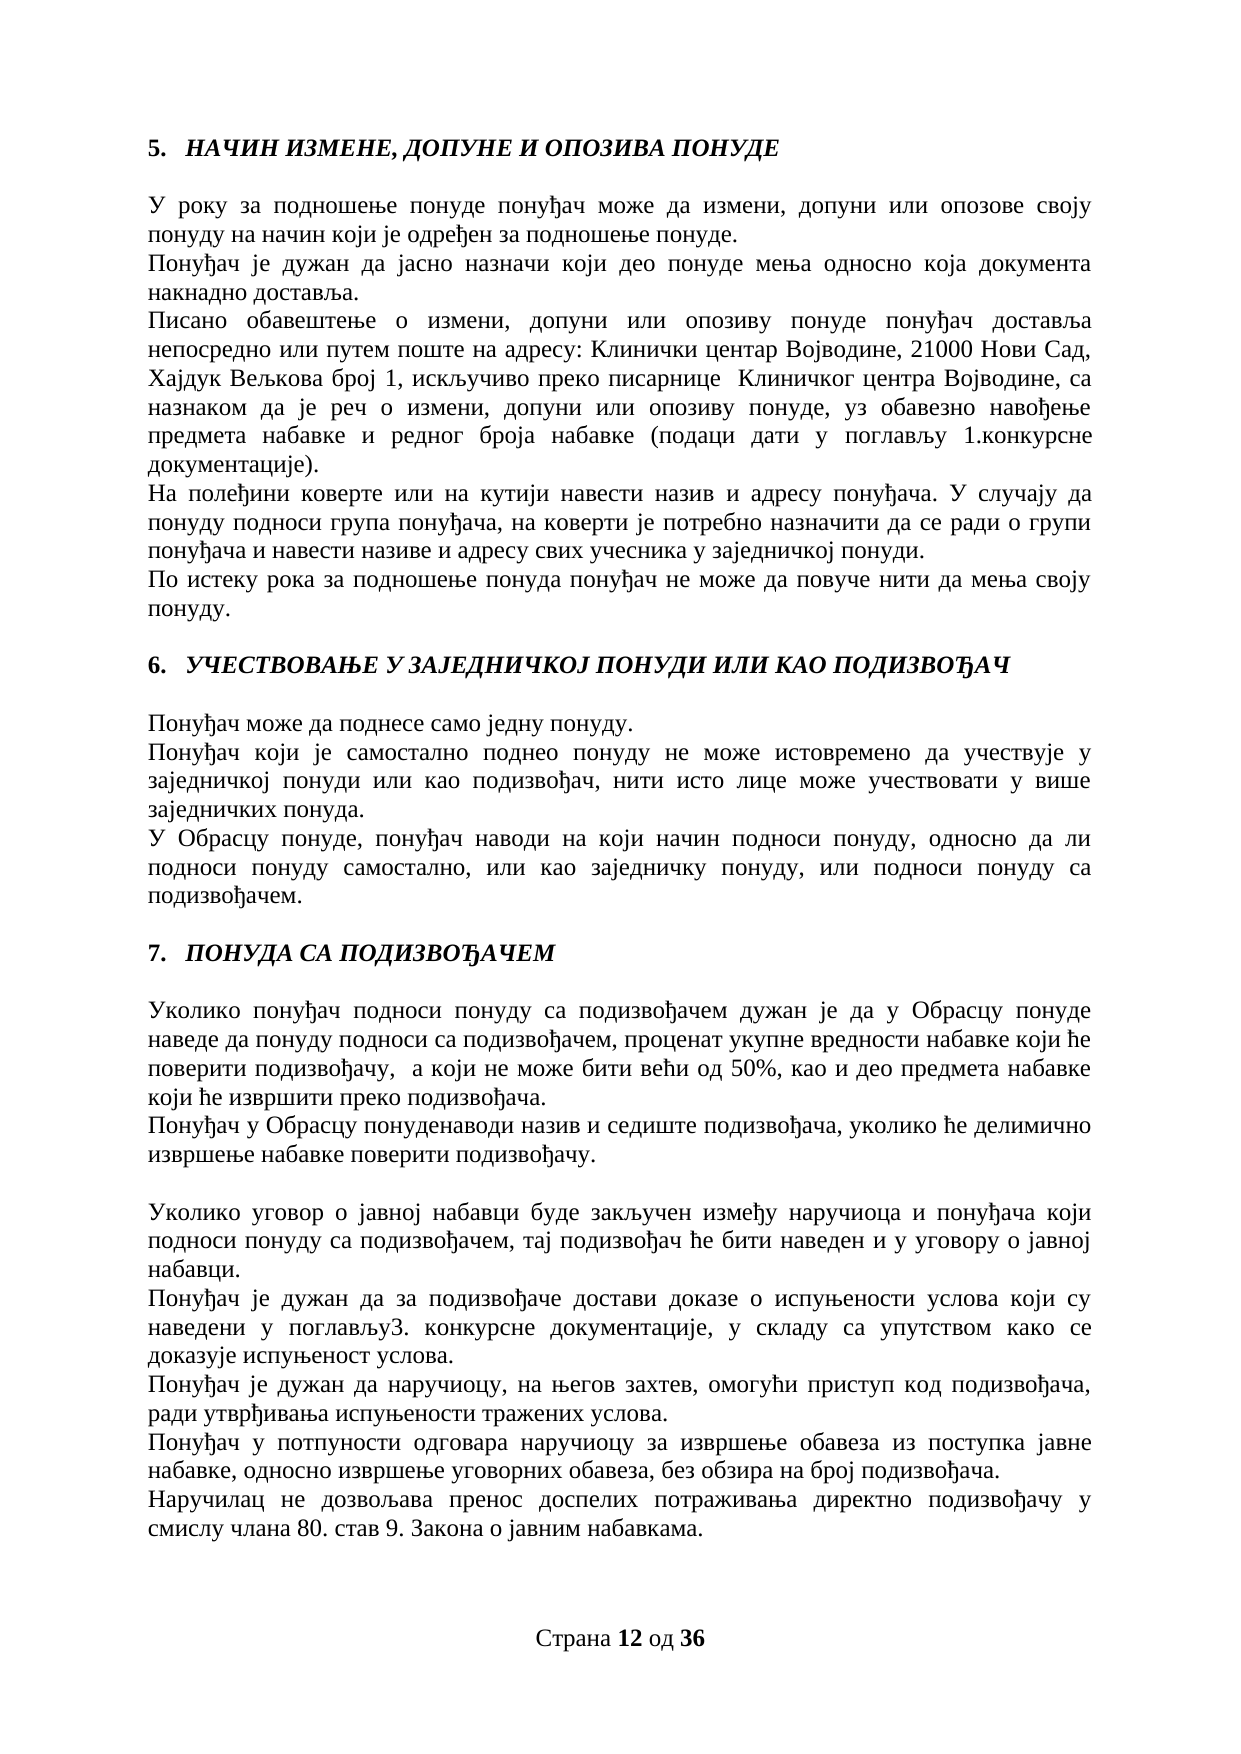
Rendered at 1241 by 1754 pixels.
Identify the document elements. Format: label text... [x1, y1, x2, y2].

text Уколико уговор о јавној набавци буде закључен између наручиоца и понуђача који подноси понуду са подизвођачем, тај подизвођач ће бити наведен и у уговору о јавној набавци. [148, 1197, 1092, 1283]
text На полеђини коверте или на кутији навести назив и адресу понуђача. У случају да понуду подноси група понуђача, на коверти је потребно назначити да се ради о групи понуђача и навести називе и адресу свих учесника у заједничкој понуди. [148, 478, 1092, 564]
text Наручилац не дозвољава пренос доспелих потраживања директно подизвођачу у смислу члана 80. став 9. Закона о јавним набавкама. [148, 1484, 1092, 1542]
list НАЧИН ИЗМЕНЕ, ДОПУНЕ И ОПОЗИВА ПОНУДЕ [148, 133, 1092, 162]
text Уколико понуђач подноси понуду са подизвођачем дужан је да у Обрасцу понуде наведе да понуду подноси са подизвођачем, проценат укупне вредности набавке који ће поверити подизвођачу, а који не може бити већи од 50%, као и део предмета набавке који ће извршити преко подизвођача. [148, 995, 1092, 1110]
text Понуђач је дужан да јасно назначи који део понуде мења односно која документа накнадно доставља. [148, 248, 1092, 305]
list ПОНУДА СА ПОДИЗВОЂАЧЕМ [148, 938, 1092, 967]
list УЧЕСТВОВАЊЕ У ЗАЈЕДНИЧКОЈ ПОНУДИ ИЛИ КАО ПОДИЗВОЂАЧ [148, 650, 1092, 679]
text У року за подношење понуде понуђач може да измени, допуни или опозове своју понуду на начин који је одређен за подношење понуде. [148, 190, 1092, 248]
text Понуђач може да поднесе само једну понуду. [148, 708, 1092, 737]
text Понуђач у потпуности одговара наручиоцу за извршење обавеза из поступка јавне набавке, односно извршење уговорних обавеза, без обзира на број подизвођача. [148, 1427, 1092, 1484]
text Понуђач који је самостално поднео понуду не може истовремено да учествује у заједничкој понуди или као подизвођач, нити исто лице може учествовати у више заједничких понуда. [148, 737, 1092, 823]
text Понуђач у Обрасцу понуденаводи назив и седиште подизвођача, уколико ће делимично извршење набавке поверити подизвођачу. [148, 1110, 1092, 1168]
text У Обрасцу понуде, понуђач наводи на који начин подноси понуду, односно да ли подноси понуду самостално, или као заједничку понуду, или подноси понуду са подизвођачем. [148, 823, 1092, 909]
text Понуђач је дужан да за подизвођаче достави доказе о испуњености услова који су наведени у поглављу3. конкурсне документације, у складу са упутством како се доказује испуњеност услова. [148, 1283, 1092, 1369]
text По истеку рока за подношење понуда понуђач не може да повуче нити да мења своју понуду. [148, 564, 1092, 622]
text Писано обавештење о измени, допуни или опозиву понуде понуђач доставља непосредно или путем поште на адресу: Клинички центар Војводине, 21000 Нови Сад, Хајдук Вељкова број 1, искључиво преко писарнице Клиничког центра Војводине, са назнаком да је реч о измени, допуни или опозиву понуде, уз обавезно навођење предмета набавке и редног броја набавке (подаци дати у поглављу 1.конкурсне документације). [148, 305, 1092, 478]
text Понуђач је дужан да наручиоцу, на његов захтев, омогући приступ код подизвођача, ради утврђивања испуњености тражених услова. [148, 1369, 1092, 1427]
